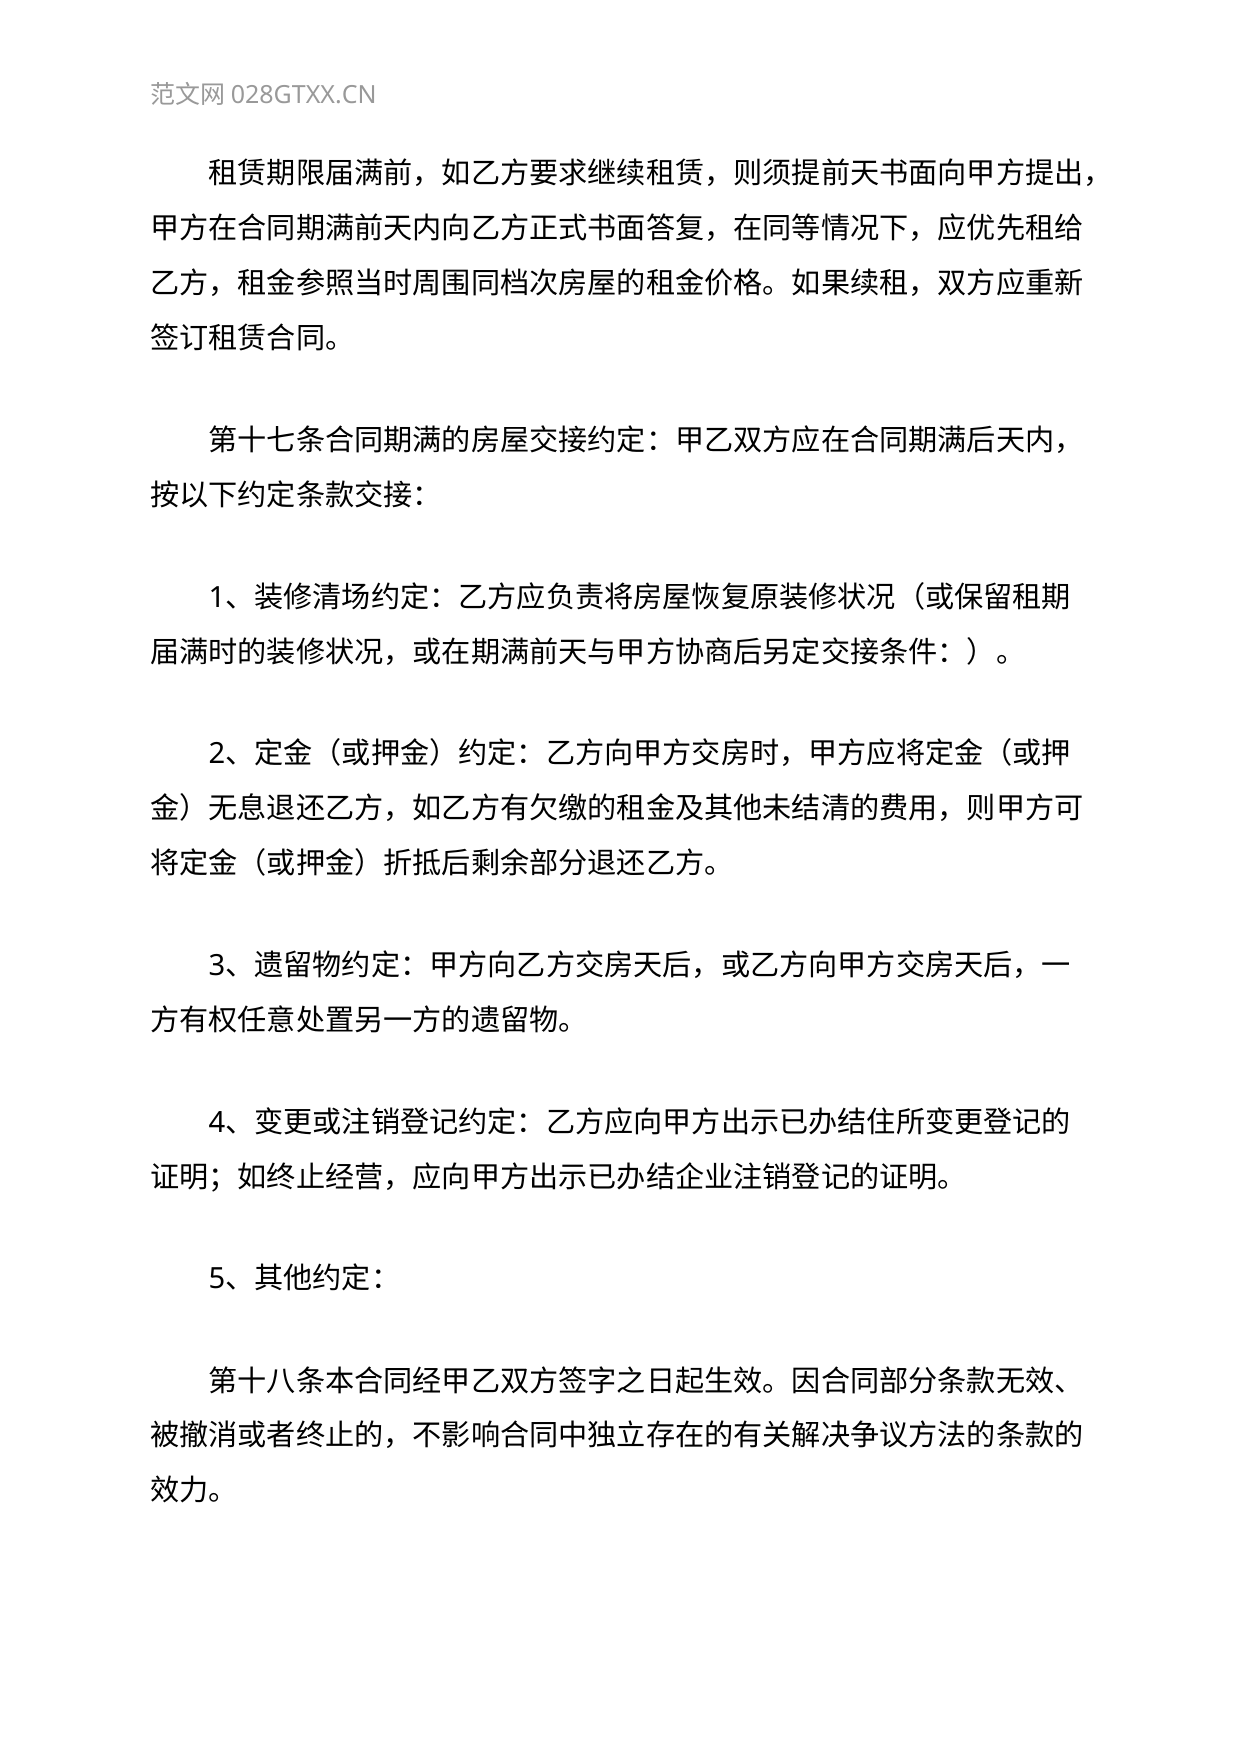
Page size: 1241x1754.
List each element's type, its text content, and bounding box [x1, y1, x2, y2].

text 第十八条本合同经甲乙双方签字之日起生效。因合同部分条款无效、被撤消或者终止的，不影响合同中独立存在的有关解决争议方法的条款的效力。 [150, 1357, 1090, 1509]
text 5、其他约定： [150, 1255, 1090, 1297]
text 3、遗留物约定：甲方向乙方交房天后，或乙方向甲方交房天后，一方有权任意处置另一方的遗留物。 [150, 942, 1090, 1039]
text 4、变更或注销登记约定：乙方应向甲方出示已办结住所变更登记的证明；如终止经营，应向甲方出示已办结企业注销登记的证明。 [150, 1098, 1090, 1196]
text 1、装修清场约定：乙方应负责将房屋恢复原装修状况（或保留租期届满时的装修状况，或在期满前天与甲方协商后另定交接条件：）。 [150, 573, 1090, 670]
text 租赁期限届满前，如乙方要求继续租赁，则须提前天书面向甲方提出，甲方在合同期满前天内向乙方正式书面答复，在同等情况下，应优先租给乙方，租金参照当时周围同档次房屋的租金价格。如果续租，双方应重新签订租赁合同。 [150, 150, 1090, 357]
text 第十七条合同期满的房屋交接约定：甲乙双方应在合同期满后天内，按以下约定条款交接： [150, 416, 1090, 514]
text 2、定金（或押金）约定：乙方向甲方交房时，甲方应将定金（或押金）无息退还乙方，如乙方有欠缴的租金及其他未结清的费用，则甲方可将定金（或押金）折抵后剩余部分退还乙方。 [150, 730, 1090, 882]
